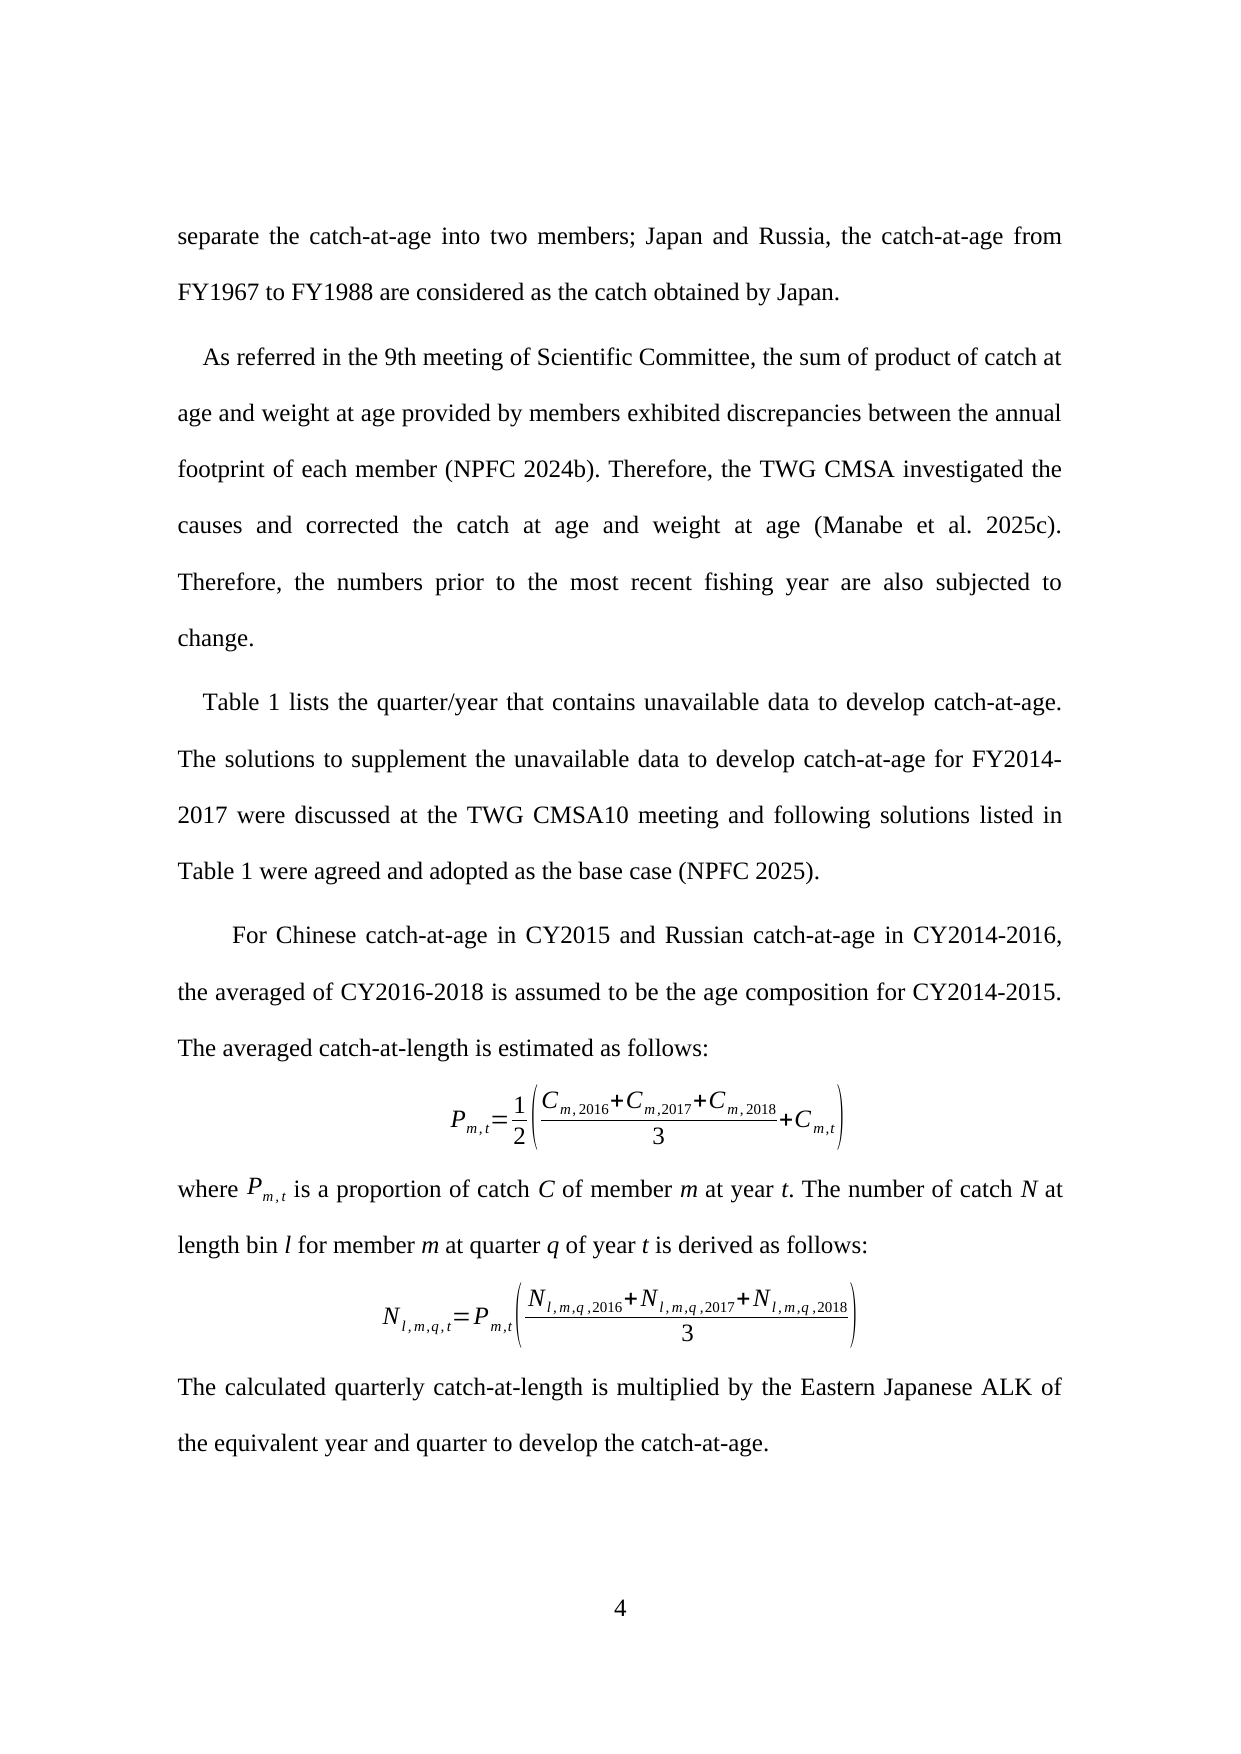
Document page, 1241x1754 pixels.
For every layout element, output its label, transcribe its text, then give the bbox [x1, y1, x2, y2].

text As referred in the 9th meeting of Scientific Committee, the sum of product of catch at age and weight at age provided by members exhibited discrepancies between the annual footprint of each member (NPFC 2024b). Therefore, the TWG CMSA investigated the causes and corrected the catch at age and weight at age (Manabe et al. 2025c). Therefore, the numbers prior to the most recent fishing year are also subjected to change. [177, 337, 1063, 656]
text Table 1 lists the quarter/year that contains unavailable data to develop catch-at-age. The solutions to supplement the unavailable data to develop catch-at-age for FY2014-2017 were discussed at the TWG CMSA10 meeting and following solutions listed in Table 1 were agreed and adopted as the base case (NPFC 2025). [177, 683, 1063, 889]
text For Chinese catch-at-age in CY2015 and Russian catch-at-age in CY2014-2016, the averaged of CY2016-2018 is assumed to be the age composition for CY2014-2015. The averaged catch-at-length is estimated as follows: [177, 916, 1063, 1066]
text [177, 217, 1063, 311]
text where is a proportion of catch C of member m at year t. The number of catch N at length bin l for member m at quarter q of year t is derived as follows: [177, 1170, 1063, 1264]
text The calculated quarterly catch-at-length is multiplied by the Eastern Japanese ALK of the equivalent year and quarter to develop the catch-at-age. [177, 1367, 1063, 1461]
